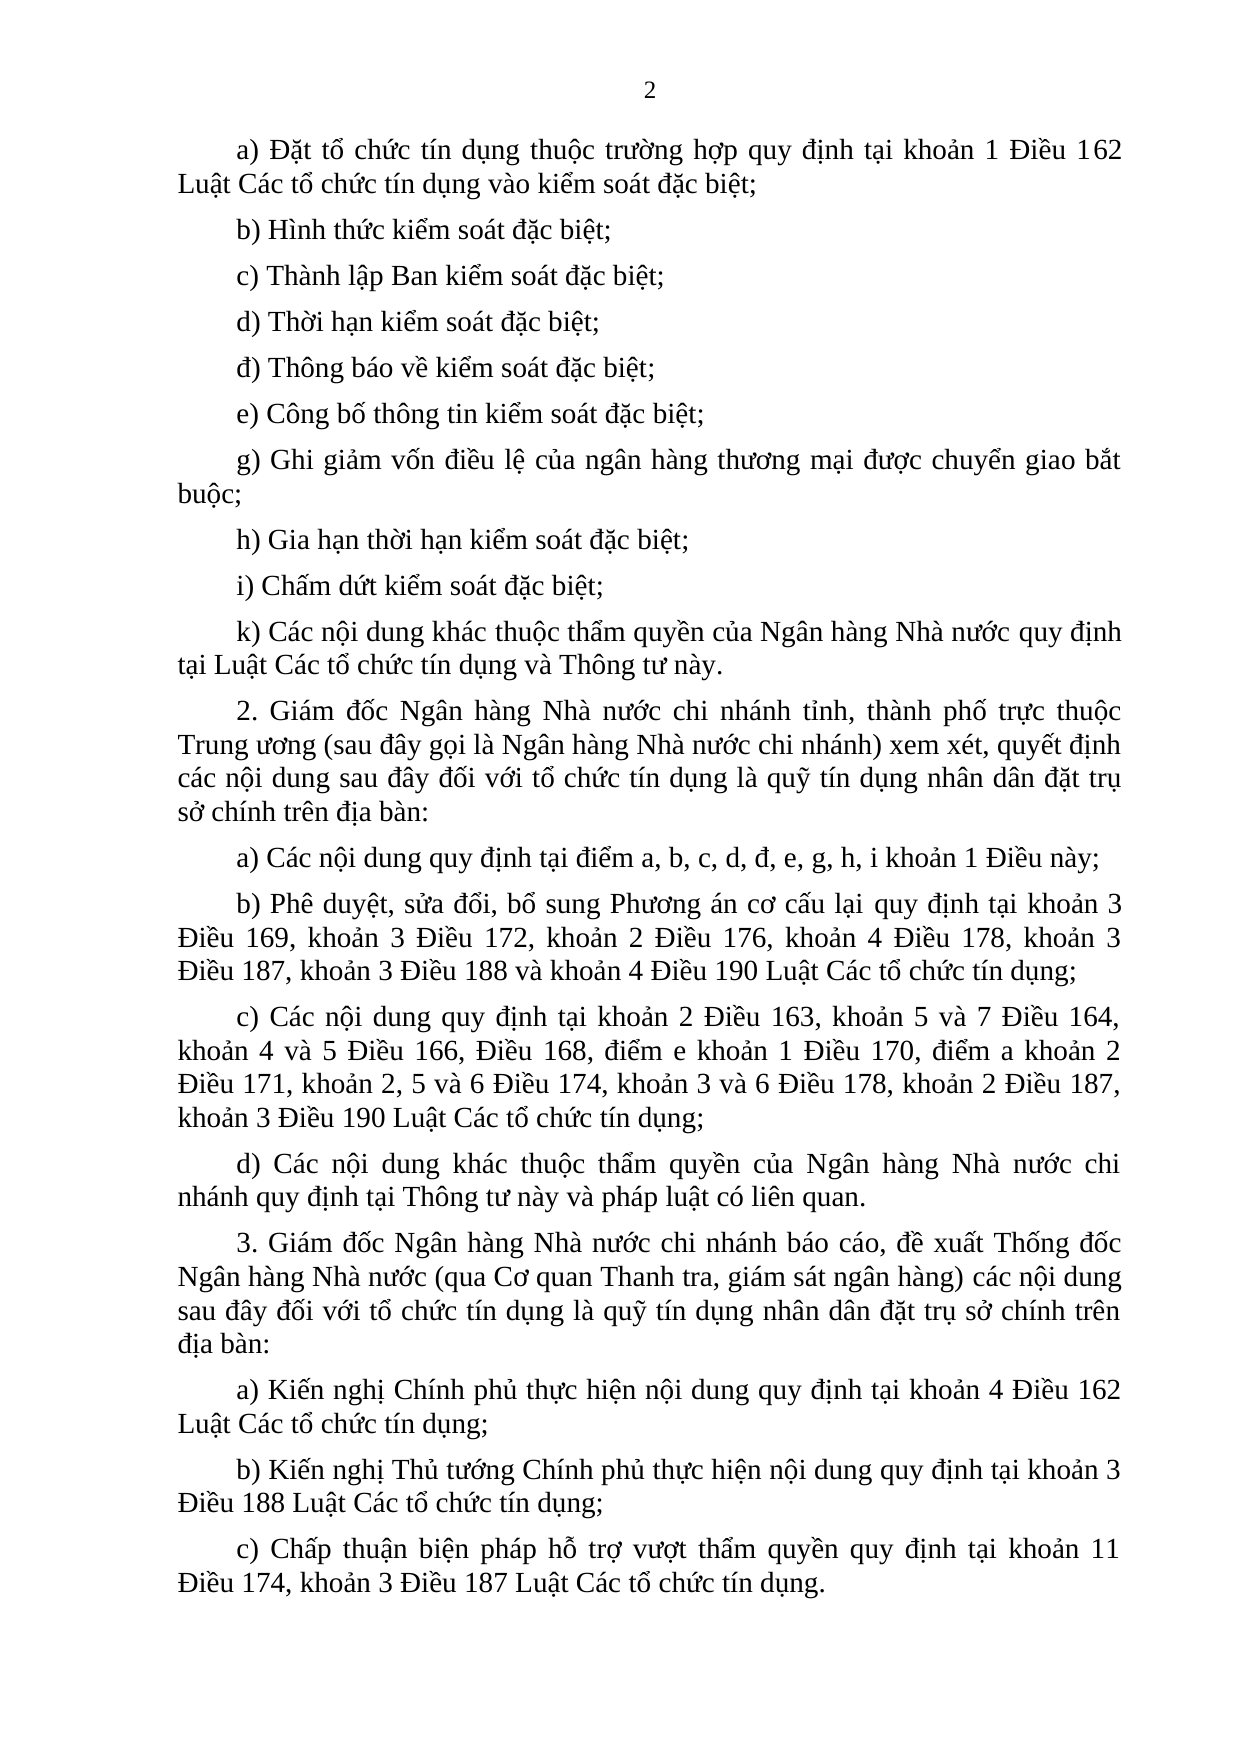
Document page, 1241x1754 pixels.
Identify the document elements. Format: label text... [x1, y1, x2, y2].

text e) Công bố thông tin kiểm soát đặc biệt; [177, 396, 1122, 430]
text c) Chấp thuận biện pháp hỗ trợ vượt thẩm quyền quy định tại khoản 11 Điều 174, khoản 3 Điều 187 Luật Các tổ chức tín dụng. [177, 1531, 1122, 1598]
text b) Hình thức kiểm soát đặc biệt; [177, 212, 1122, 246]
text b) Phê duyệt, sửa đổi, bổ sung Phương án cơ cấu lại quy định tại khoản 3 Điều 169, khoản 3 Điều 172, khoản 2 Điều 176, khoản 4 Điều 178, khoản 3 Điều 187, khoản 3 Điều 188 và khoản 4 Điều 190 Luật Các tổ chức tín dụng; [177, 886, 1122, 987]
text a) Kiến nghị Chính phủ thực hiện nội dung quy định tại khoản 4 Điều 162 Luật Các tổ chức tín dụng; [177, 1372, 1122, 1439]
text k) Các nội dung khác thuộc thẩm quyền của Ngân hàng Nhà nước quy định tại Luật Các tổ chức tín dụng và Thông tư này. [177, 614, 1122, 681]
text b) Kiến nghị Thủ tướng Chính phủ thực hiện nội dung quy định tại khoản 3 Điều 188 Luật Các tổ chức tín dụng; [177, 1452, 1122, 1519]
text h) Gia hạn thời hạn kiểm soát đặc biệt; [177, 522, 1122, 555]
text 3. Giám đốc Ngân hàng Nhà nước chi nhánh báo cáo, đề xuất Thống đốc Ngân hàng Nhà nước (qua Cơ quan Thanh tra, giám sát ngân hàng) các nội dung sau đây đối với tổ chức tín dụng là quỹ tín dụng nhân dân đặt trụ sở chính trên địa bàn: [177, 1226, 1122, 1360]
text g) Ghi giảm vốn điều lệ của ngân hàng thương mại được chuyển giao bắt buộc; [177, 442, 1122, 509]
text a) Các nội dung quy định tại điểm a, b, c, d, đ, e, g, h, i khoản 1 Điều này; [177, 840, 1122, 874]
text c) Các nội dung quy định tại khoản 2 Điều 163, khoản 5 và 7 Điều 164, khoản 4 và 5 Điều 166, Điều 168, điểm e khoản 1 Điều 170, điểm a khoản 2 Điều 171, khoản 2, 5 và 6 Điều 174, khoản 3 và 6 Điều 178, khoản 2 Điều 187, khoản 3 Điều 190 Luật Các tổ chức tín dụng; [177, 999, 1122, 1133]
text c) Thành lập Ban kiểm soát đặc biệt; [177, 258, 1122, 292]
text a) Đặt tổ chức tín dụng thuộc trường hợp quy định tại khoản 1 Điều 162 Luật Các tổ chức tín dụng vào kiểm soát đặc biệt; [177, 132, 1122, 199]
text i) Chấm dứt kiểm soát đặc biệt; [177, 568, 1122, 601]
text đ) Thông báo về kiểm soát đặc biệt; [177, 350, 1122, 384]
text 2. Giám đốc Ngân hàng Nhà nước chi nhánh tỉnh, thành phố trực thuộc Trung ương (sau đây gọi là Ngân hàng Nhà nước chi nhánh) xem xét, quyết định các nội dung sau đây đối với tổ chức tín dụng là quỹ tín dụng nhân dân đặt trụ sở chính trên địa bàn: [177, 693, 1122, 828]
text d) Các nội dung khác thuộc thẩm quyền của Ngân hàng Nhà nước chi nhánh quy định tại Thông tư này và pháp luật có liên quan. [177, 1146, 1122, 1213]
text d) Thời hạn kiểm soát đặc biệt; [177, 304, 1122, 338]
